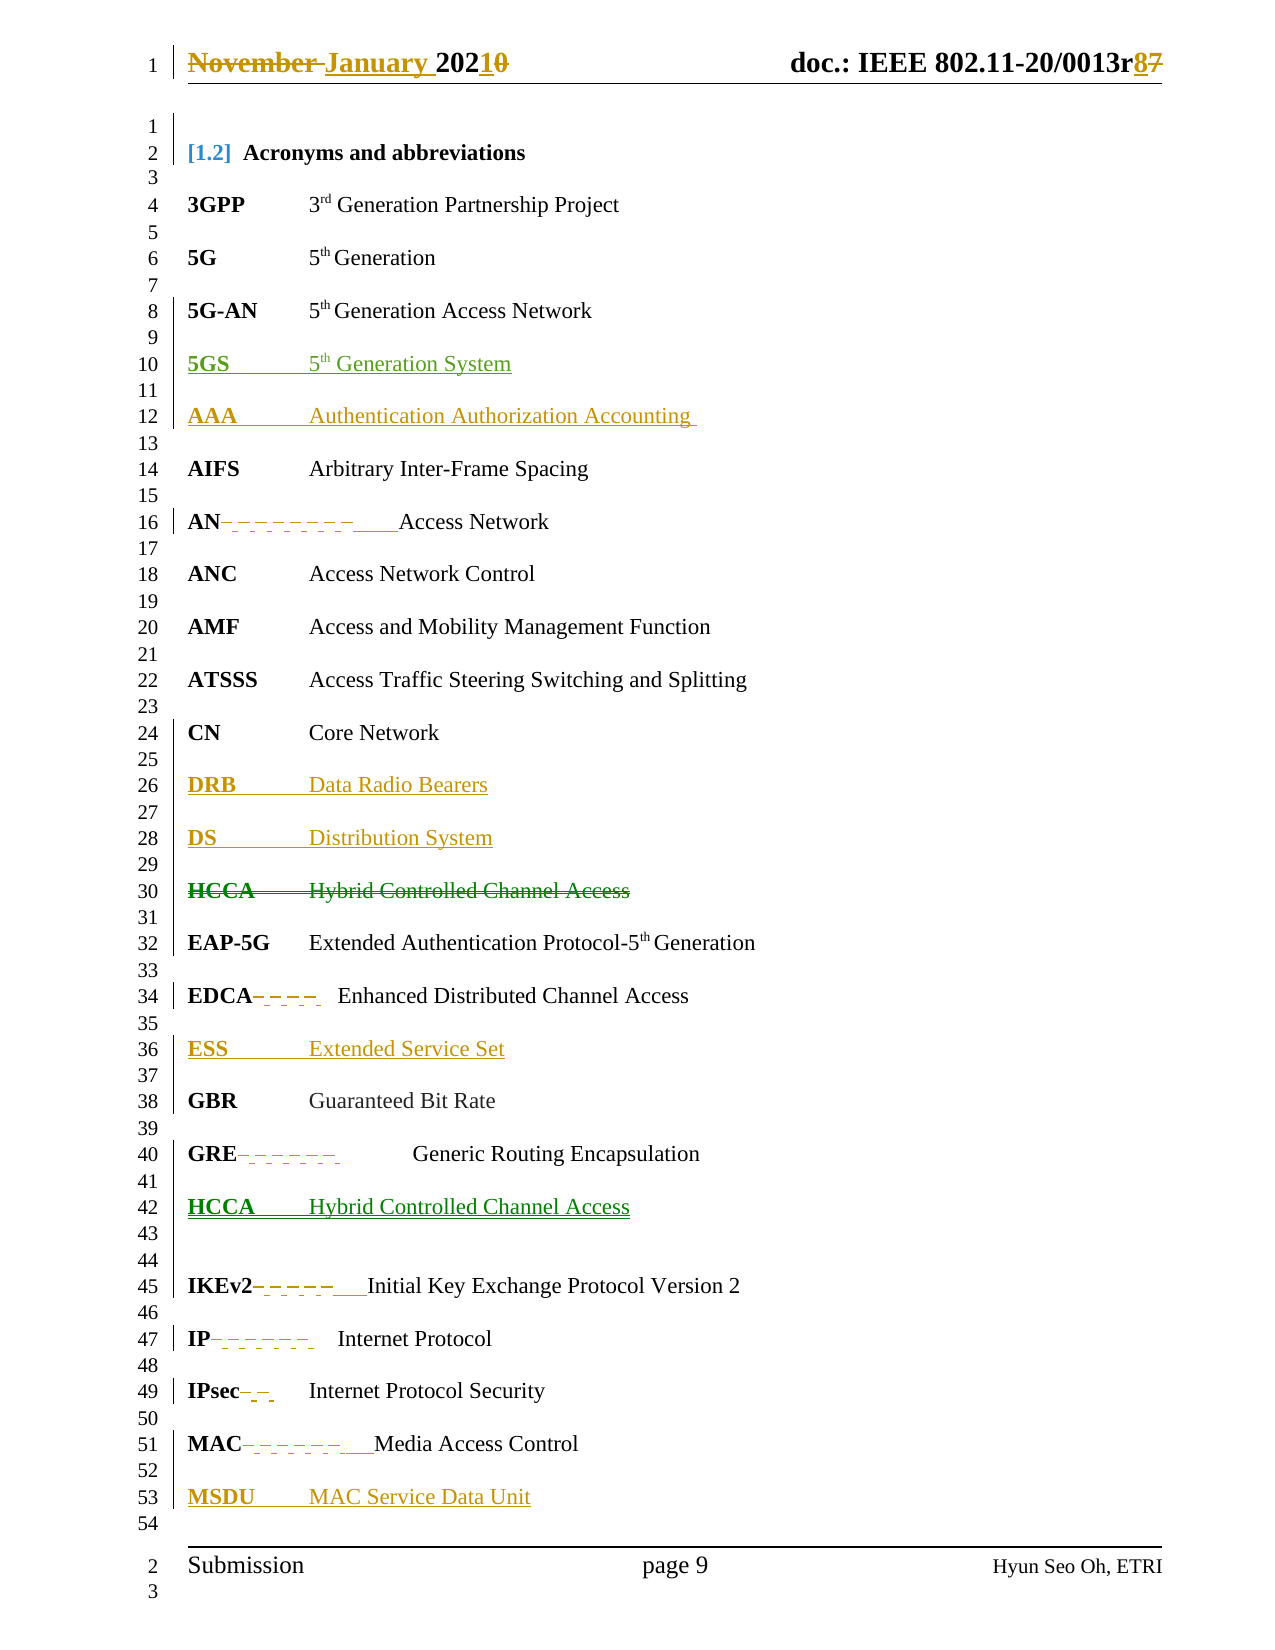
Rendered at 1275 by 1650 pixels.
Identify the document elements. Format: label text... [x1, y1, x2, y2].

text AIFS Arbitrary Inter-Frame Spacing [187, 455, 1162, 481]
text 3GPP 3rd Generation Partnership Project [187, 192, 1162, 218]
text EDCA Enhanced Distributed Channel Access [187, 982, 1162, 1008]
text 5G 5th Generation [187, 244, 1162, 271]
text GBR Guaranteed Bit Rate [187, 1088, 1162, 1114]
text 5G-AN 5th Generation Access Network [187, 297, 1162, 323]
text ANAccess Network [187, 508, 1162, 534]
text IP Internet Protocol [187, 1325, 1162, 1351]
text AMF Access and Mobility Management Function [187, 613, 1162, 639]
text IKEv2Initial Key Exchange Protocol Version 2 [187, 1272, 1162, 1298]
text CN Core Network [187, 719, 1162, 745]
text EAP-5G Extended Authentication Protocol-5th Generation [187, 929, 1162, 956]
text IPsec Internet Protocol Security [187, 1377, 1162, 1404]
text MACMedia Access Control [187, 1430, 1162, 1457]
subtitle Acronyms and abbreviations [187, 139, 1162, 165]
text ANC Access Network Control [187, 561, 1162, 587]
text GRE Generic Routing Encapsulation [187, 1140, 1162, 1167]
text ATSSS Access Traffic Steering Switching and Splitting [187, 666, 1162, 692]
